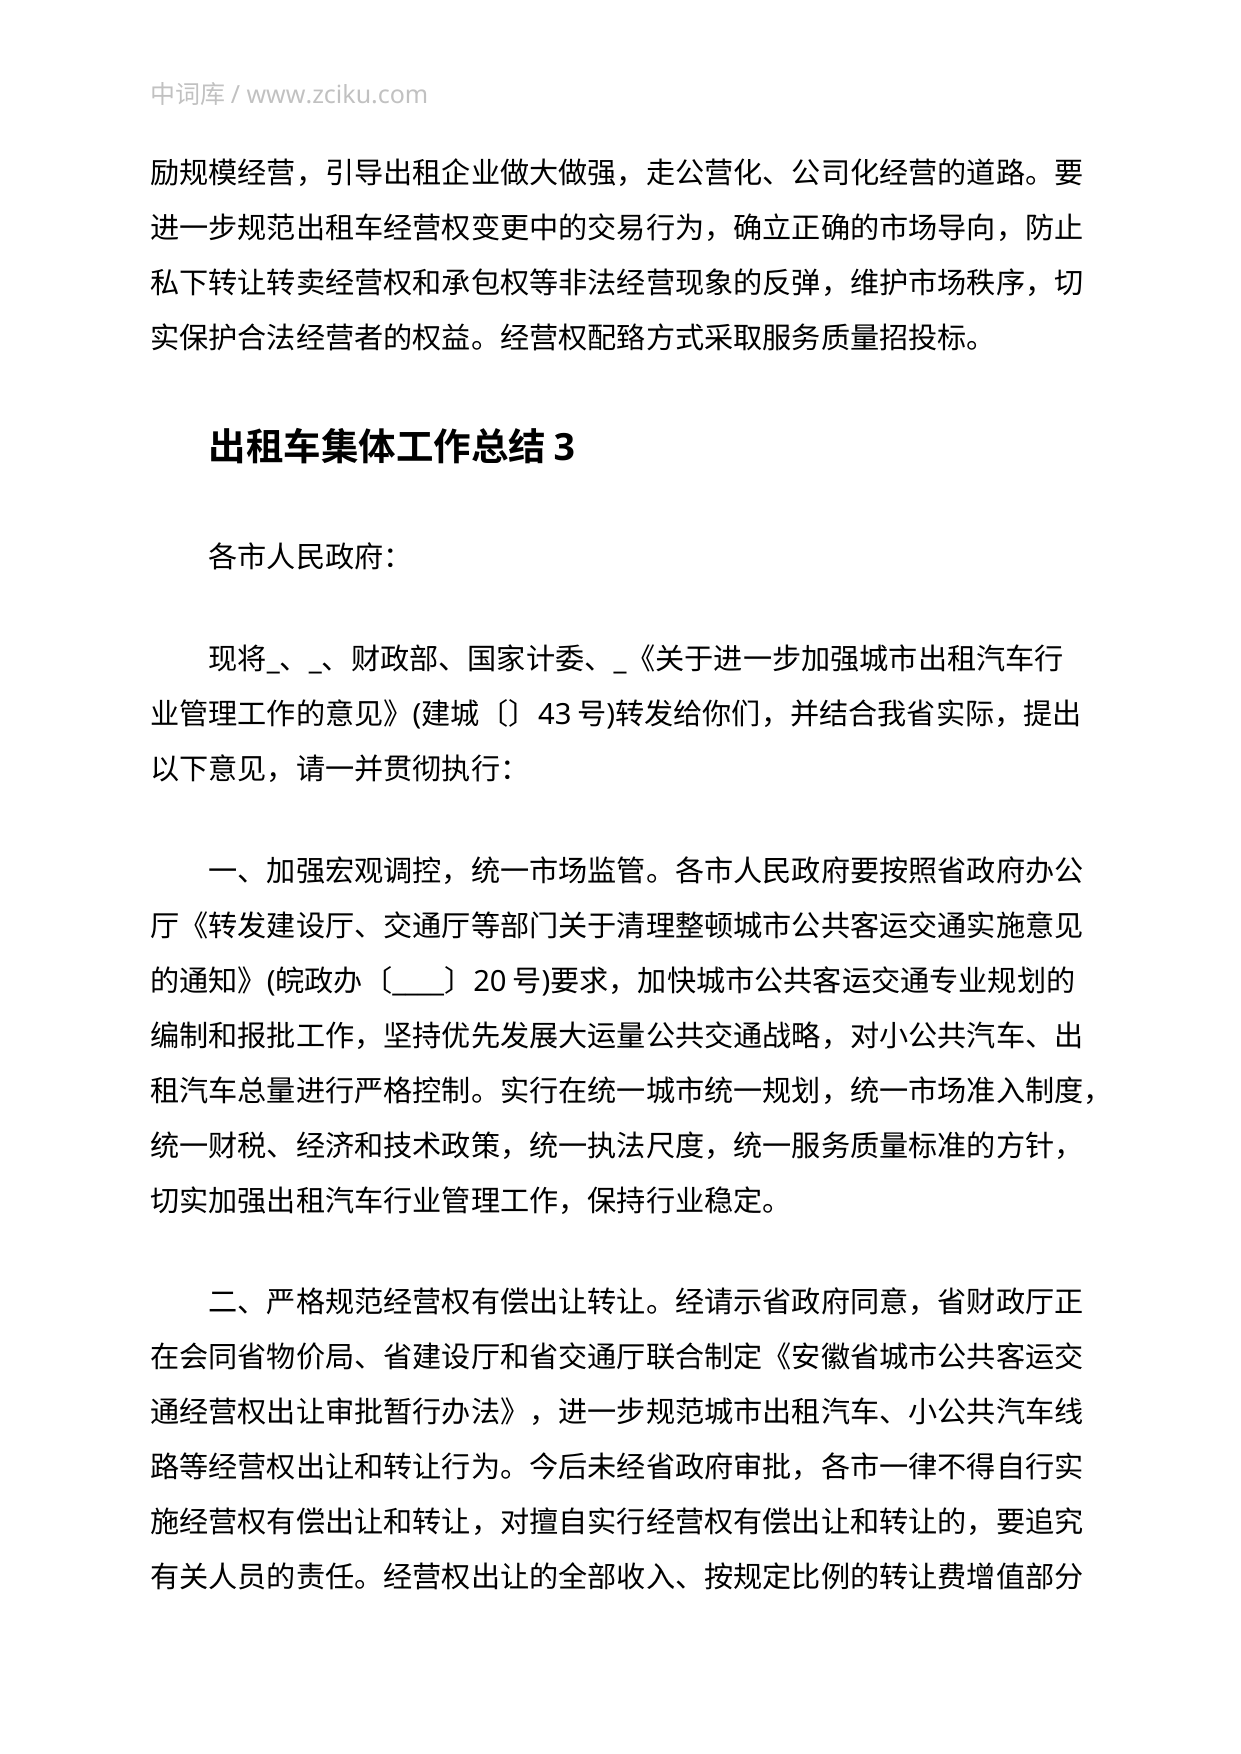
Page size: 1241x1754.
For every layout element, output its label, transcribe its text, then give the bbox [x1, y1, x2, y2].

text 一、加强宏观调控，统一市场监管。各市人民政府要按照省政府办公厅《转发建设厅、交通厅等部门关于清理整顿城市公共客运交通实施意见的通知》(皖政办〔____〕20号)要求，加快城市公共客运交通专业规划的编制和报批工作，坚持优先发展大运量公共交通战略，对小公共汽车、出租汽车总量进行严格控制。实行在统一城市统一规划，统一市场准入制度，统一财税、经济和技术政策，统一执法尺度，统一服务质量标准的方针，切实加强出租汽车行业管理工作，保持行业稳定。 [150, 848, 1090, 1219]
text 各市人民政府： [150, 534, 1090, 576]
text 现将_、_、财政部、国家计委、_《关于进一步加强城市出租汽车行业管理工作的意见》(建城〔〕43号)转发给你们，并结合我省实际，提出以下意见，请一并贯彻执行： [150, 636, 1090, 788]
text 出租车集体工作总结3 [150, 416, 1090, 471]
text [150, 150, 1090, 357]
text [150, 1279, 1090, 1596]
